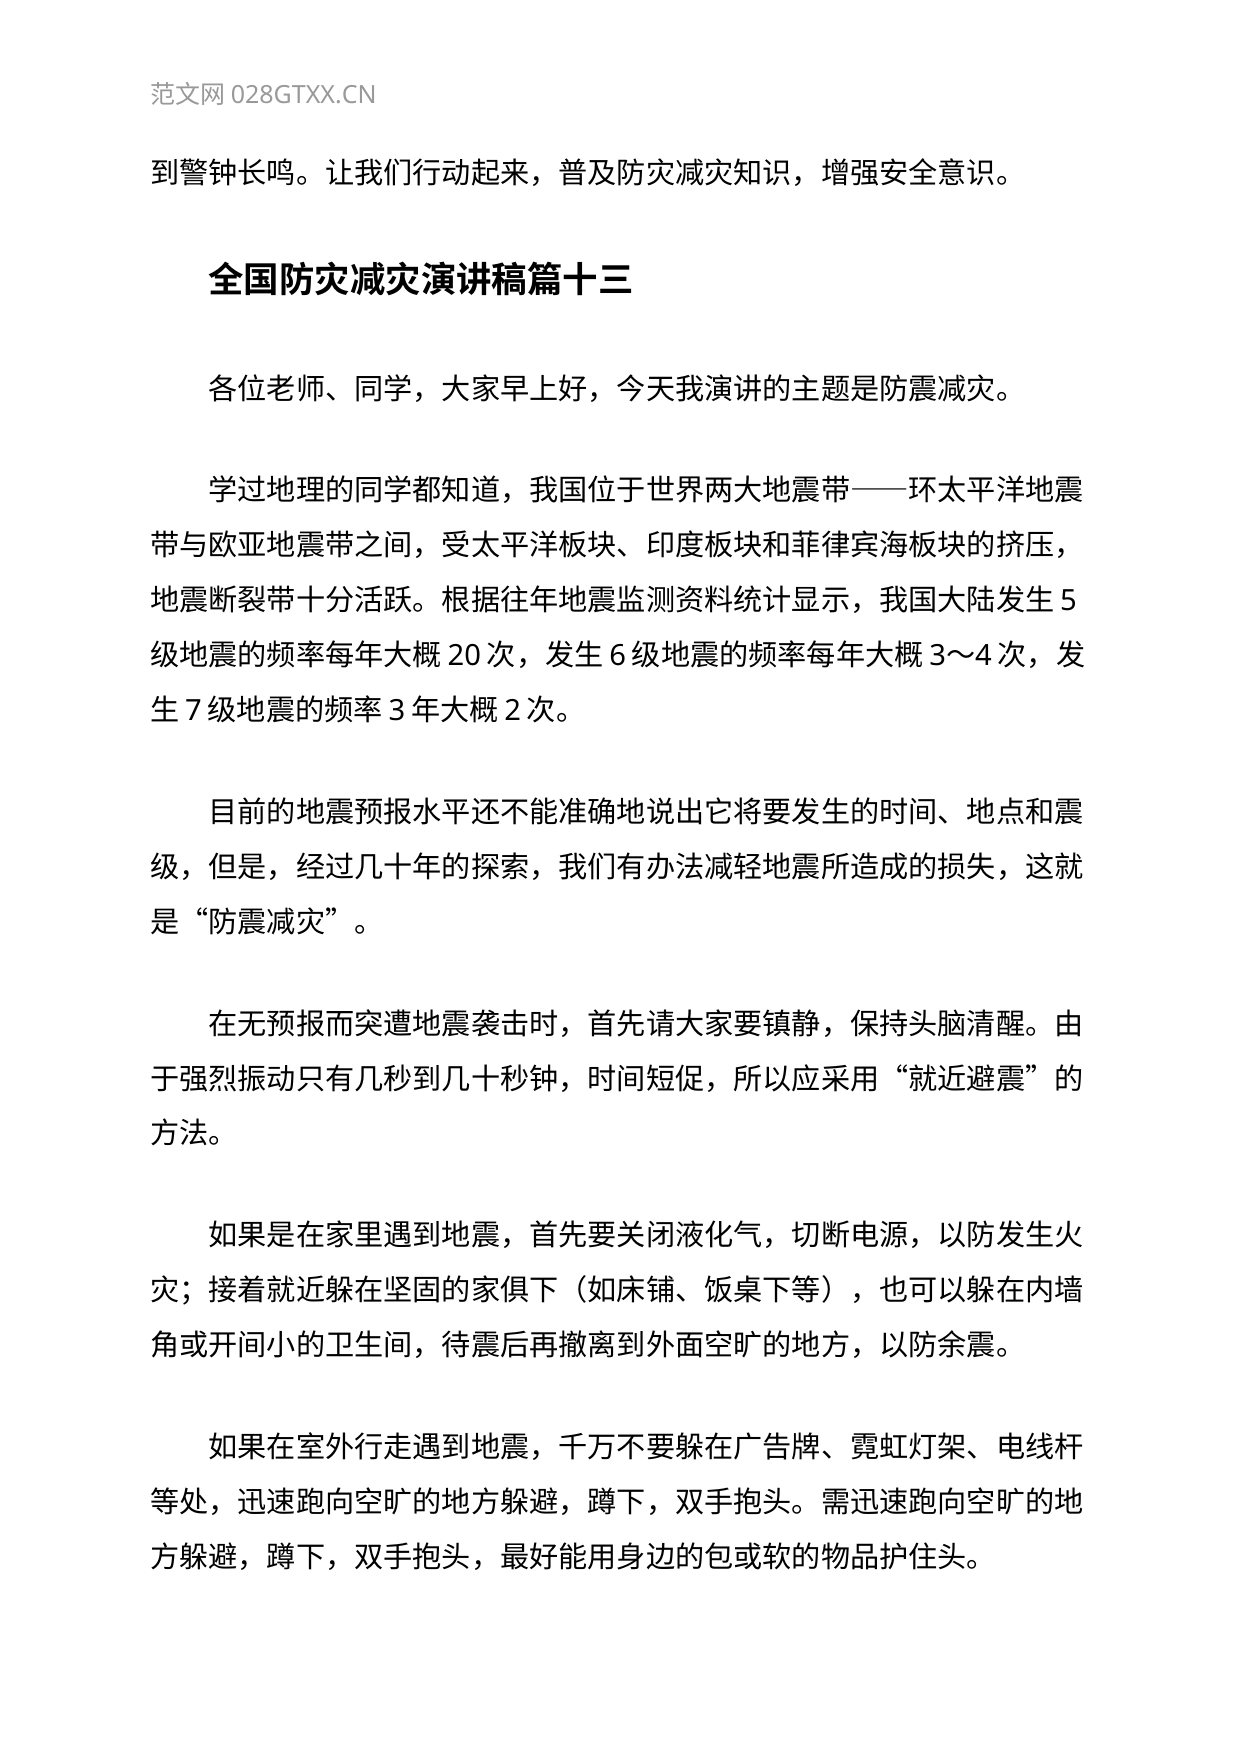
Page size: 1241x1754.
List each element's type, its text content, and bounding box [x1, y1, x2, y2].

text 在无预报而突遭地震袭击时，首先请大家要镇静，保持头脑清醒。由于强烈振动只有几秒到几十秒钟，时间短促，所以应采用“就近避震”的方法。 [150, 1000, 1090, 1152]
text 各位老师、同学，大家早上好，今天我演讲的主题是防震减灾。 [150, 365, 1090, 407]
text 如果是在家里遇到地震，首先要关闭液化气，切断电源，以防发生火灾；接着就近躲在坚固的家俱下（如床铺、饭桌下等），也可以躲在内墙角或开间小的卫生间，待震后再撤离到外面空旷的地方，以防余震。 [150, 1212, 1090, 1364]
text 如果在室外行走遇到地震，千万不要躲在广告牌、霓虹灯架、电线杆等处，迅速跑向空旷的地方躲避，蹲下，双手抱头。需迅速跑向空旷的地方躲避，蹲下，双手抱头，最好能用身边的包或软的物品护住头。 [150, 1423, 1090, 1576]
text 学过地理的同学都知道，我国位于世界两大地震带——环太平洋地震带与欧亚地震带之间，受太平洋板块、印度板块和菲律宾海板块的挤压，地震断裂带十分活跃。根据往年地震监测资料统计显示，我国大陆发生5级地震的频率每年大概20次，发生6级地震的频率每年大概3～4次，发生7级地震的频率3年大概2次。 [150, 467, 1090, 729]
text 目前的地震预报水平还不能准确地说出它将要发生的时间、地点和震级，但是，经过几十年的探索，我们有办法减轻地震所造成的损失，这就是“防震减灾”。 [150, 789, 1090, 941]
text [150, 150, 1090, 192]
text 全国防灾减灾演讲稿篇十三 [150, 252, 1090, 303]
